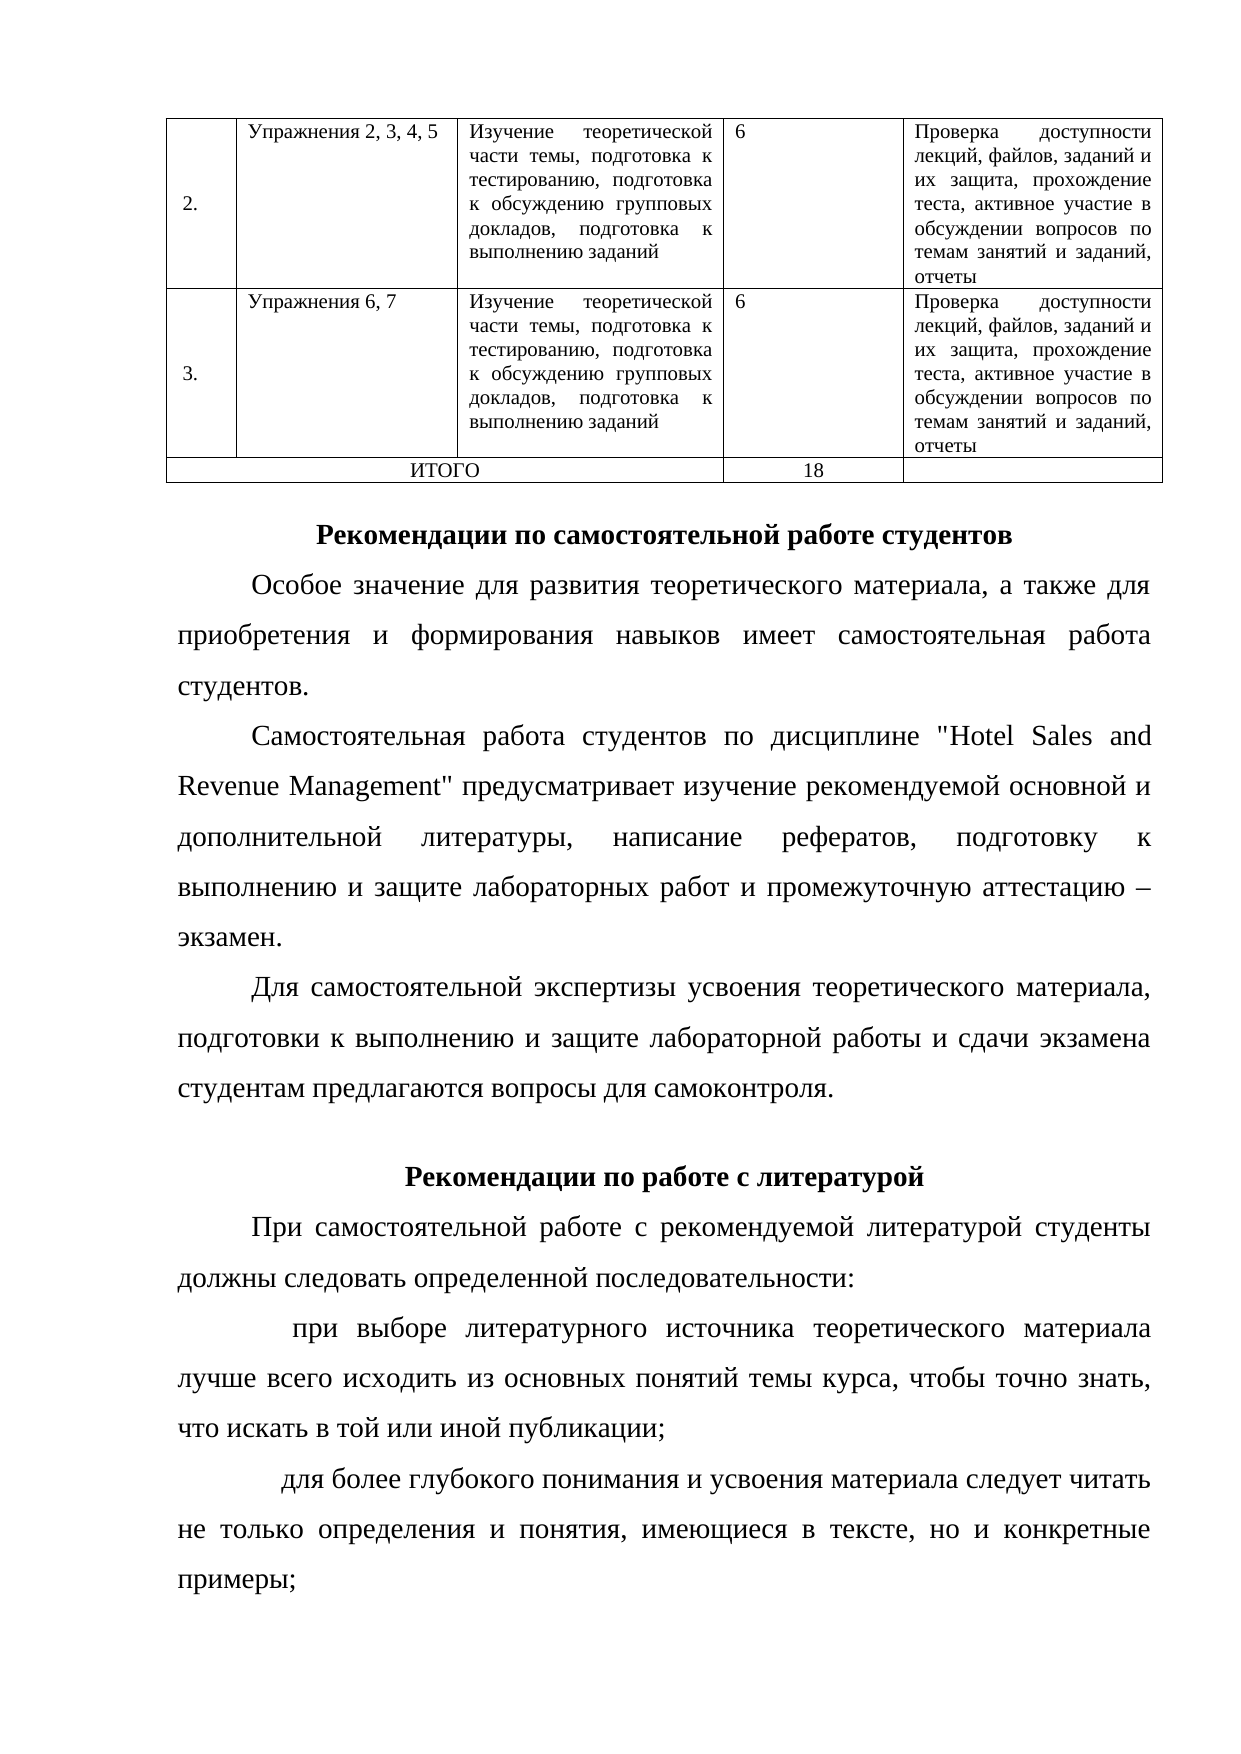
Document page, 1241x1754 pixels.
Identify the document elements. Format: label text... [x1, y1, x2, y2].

text Рекомендации по работе с литературой [177, 1159, 1152, 1193]
text Самостоятельная работа студентов по дисциплине "Hotel Sales and Revenue Management" предусматривает изучение рекомендуемой основной и дополнительной литературы, написание рефератов, подготовку к выполнению и защите лабораторных работ и промежуточную аттестацию – экзамен. [177, 718, 1152, 953]
text Особое значение для развития теоретического материала, а также для приобретения и формирования навыков имеет самостоятельная работа студентов. [177, 567, 1152, 701]
text При самостоятельной работе с рекомендуемой литературой студенты должны следовать определенной последовательности: [177, 1209, 1152, 1293]
table_cell [904, 458, 1162, 482]
table_cell ИТОГО [167, 458, 723, 482]
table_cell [904, 119, 1162, 288]
text  для более глубокого понимания и усвоения материала следует читать не только определения и понятия, имеющиеся в тексте, но и конкретные примеры; [177, 1461, 1152, 1595]
text Рекомендации по самостоятельной работе студентов [177, 517, 1152, 550]
text  при выборе литературного источника теоретического материала лучше всего исходить из основных понятий темы курса, чтобы точно знать, что искать в той или иной публикации; [177, 1310, 1152, 1444]
table_cell [167, 289, 236, 457]
table_cell [167, 119, 236, 288]
table_cell Изучение теоретической части темы, подготовка к тестированию, подготовка к обсуждению групповых докладов, подготовка к выполнению заданий [458, 289, 723, 457]
table_cell Изучение теоретической части темы, подготовка к тестированию, подготовка к обсуждению групповых докладов, подготовка к выполнению заданий [458, 119, 723, 288]
text Для самостоятельной экспертизы усвоения теоретического материала, подготовки к выполнению и защите лабораторной работы и сдачи экзамена студентам предлагаются вопросы для самоконтроля. [177, 969, 1152, 1104]
table_cell 18 [724, 458, 903, 482]
table_cell 6 [724, 289, 903, 457]
table_cell Упражнения 6, 7 [237, 289, 457, 457]
table_cell Упражнения 2, 3, 4, 5 [237, 119, 457, 288]
table_cell 6 [724, 119, 903, 288]
